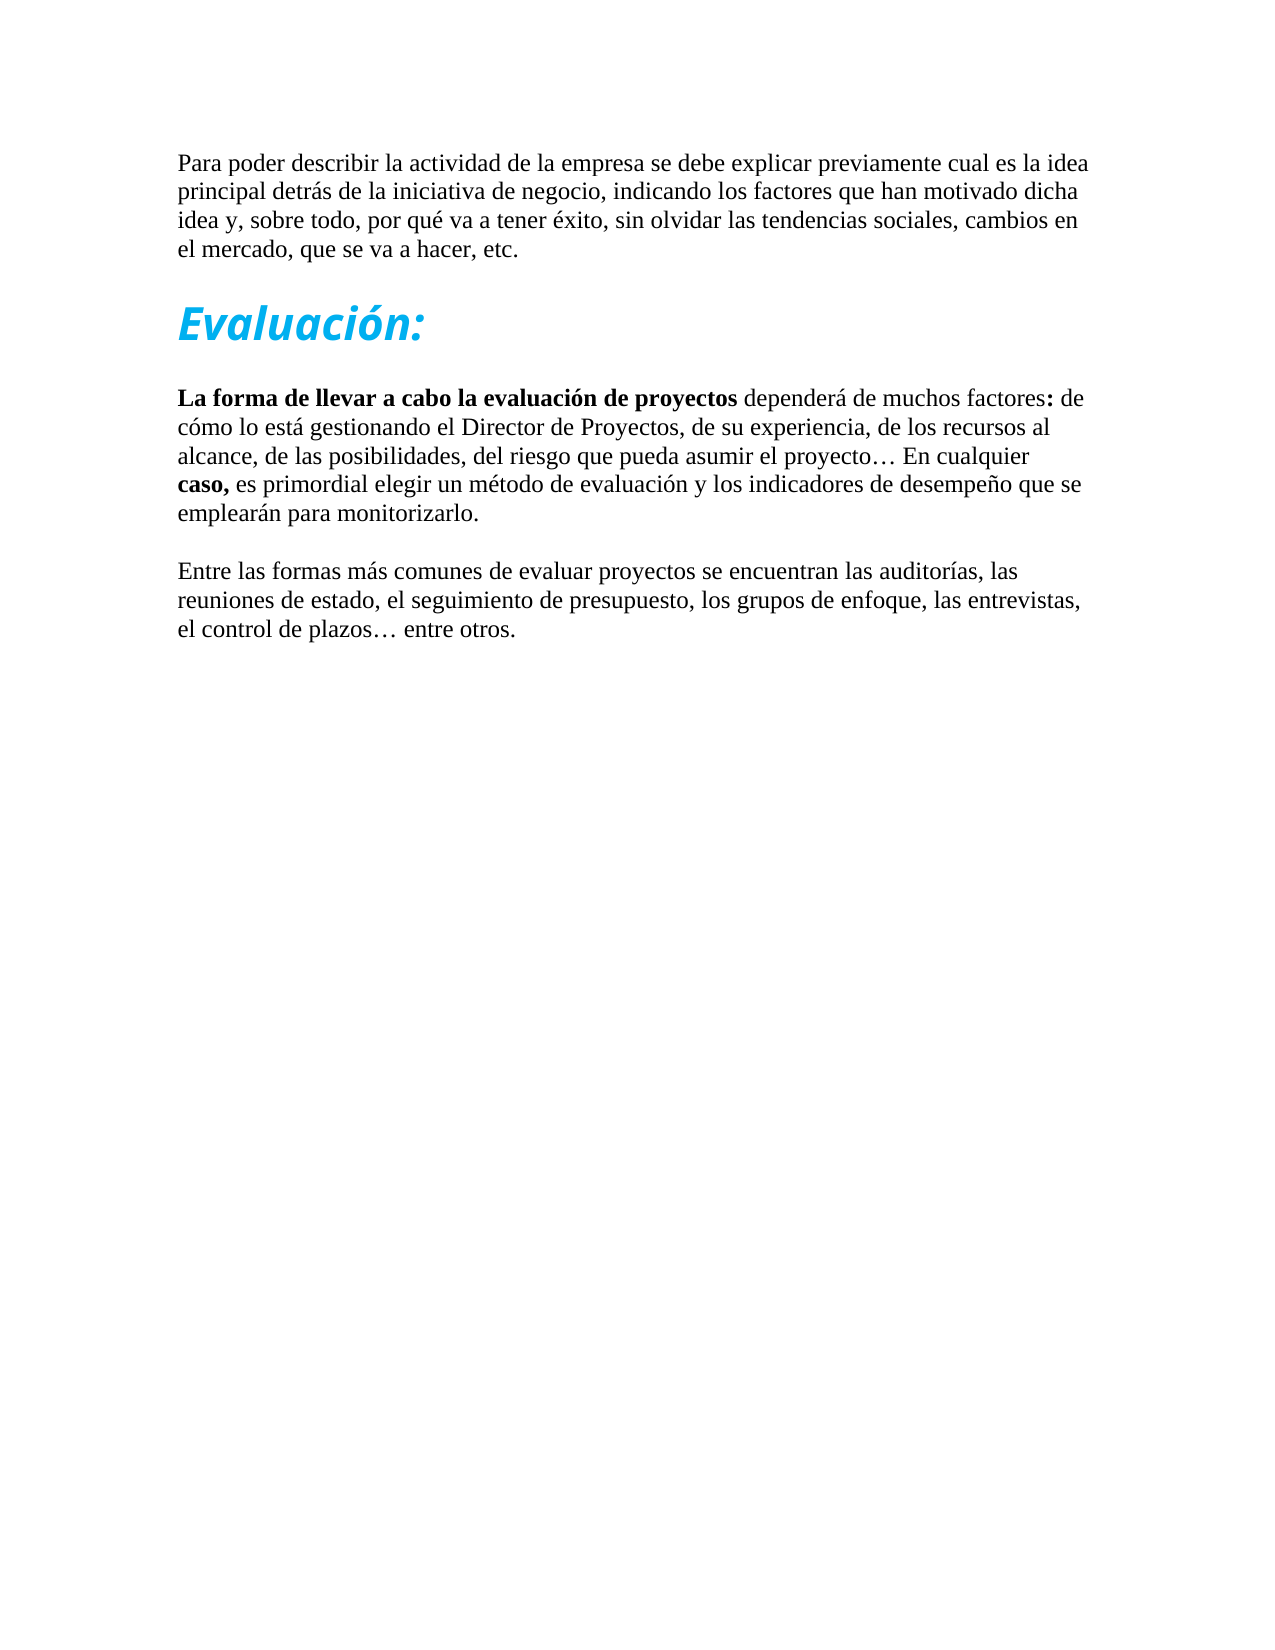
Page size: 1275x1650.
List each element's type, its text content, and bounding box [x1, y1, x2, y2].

text Evaluación: [177, 292, 1098, 354]
text Entre las formas más comunes de evaluar proyectos se encuentran las auditorías, las reuniones de estado, el seguimiento de presupuesto, los grupos de enfoque, las entrevistas, el control de plazos… entre otros. [177, 556, 1098, 642]
text Para poder describir la actividad de la empresa se debe explicar previamente cual es la idea principal detrás de la iniciativa de negocio, indicando los factores que han motivado dicha idea y, sobre todo, por qué va a tener éxito, sin olvidar las tendencias sociales, cambios en el mercado, que se va a hacer, etc. [519, 148, 1098, 263]
text La forma de llevar a cabo la evaluación de proyectos dependerá de muchos factores: de cómo lo está gestionando el Director de Proyectos, de su experiencia, de los recursos al alcance, de las posibilidades, del riesgo que pueda asumir el proyecto… En cualquier caso, es primordial elegir un método de evaluación y los indicadores de desempeño que se emplearán para monitorizarlo. [177, 383, 1098, 527]
